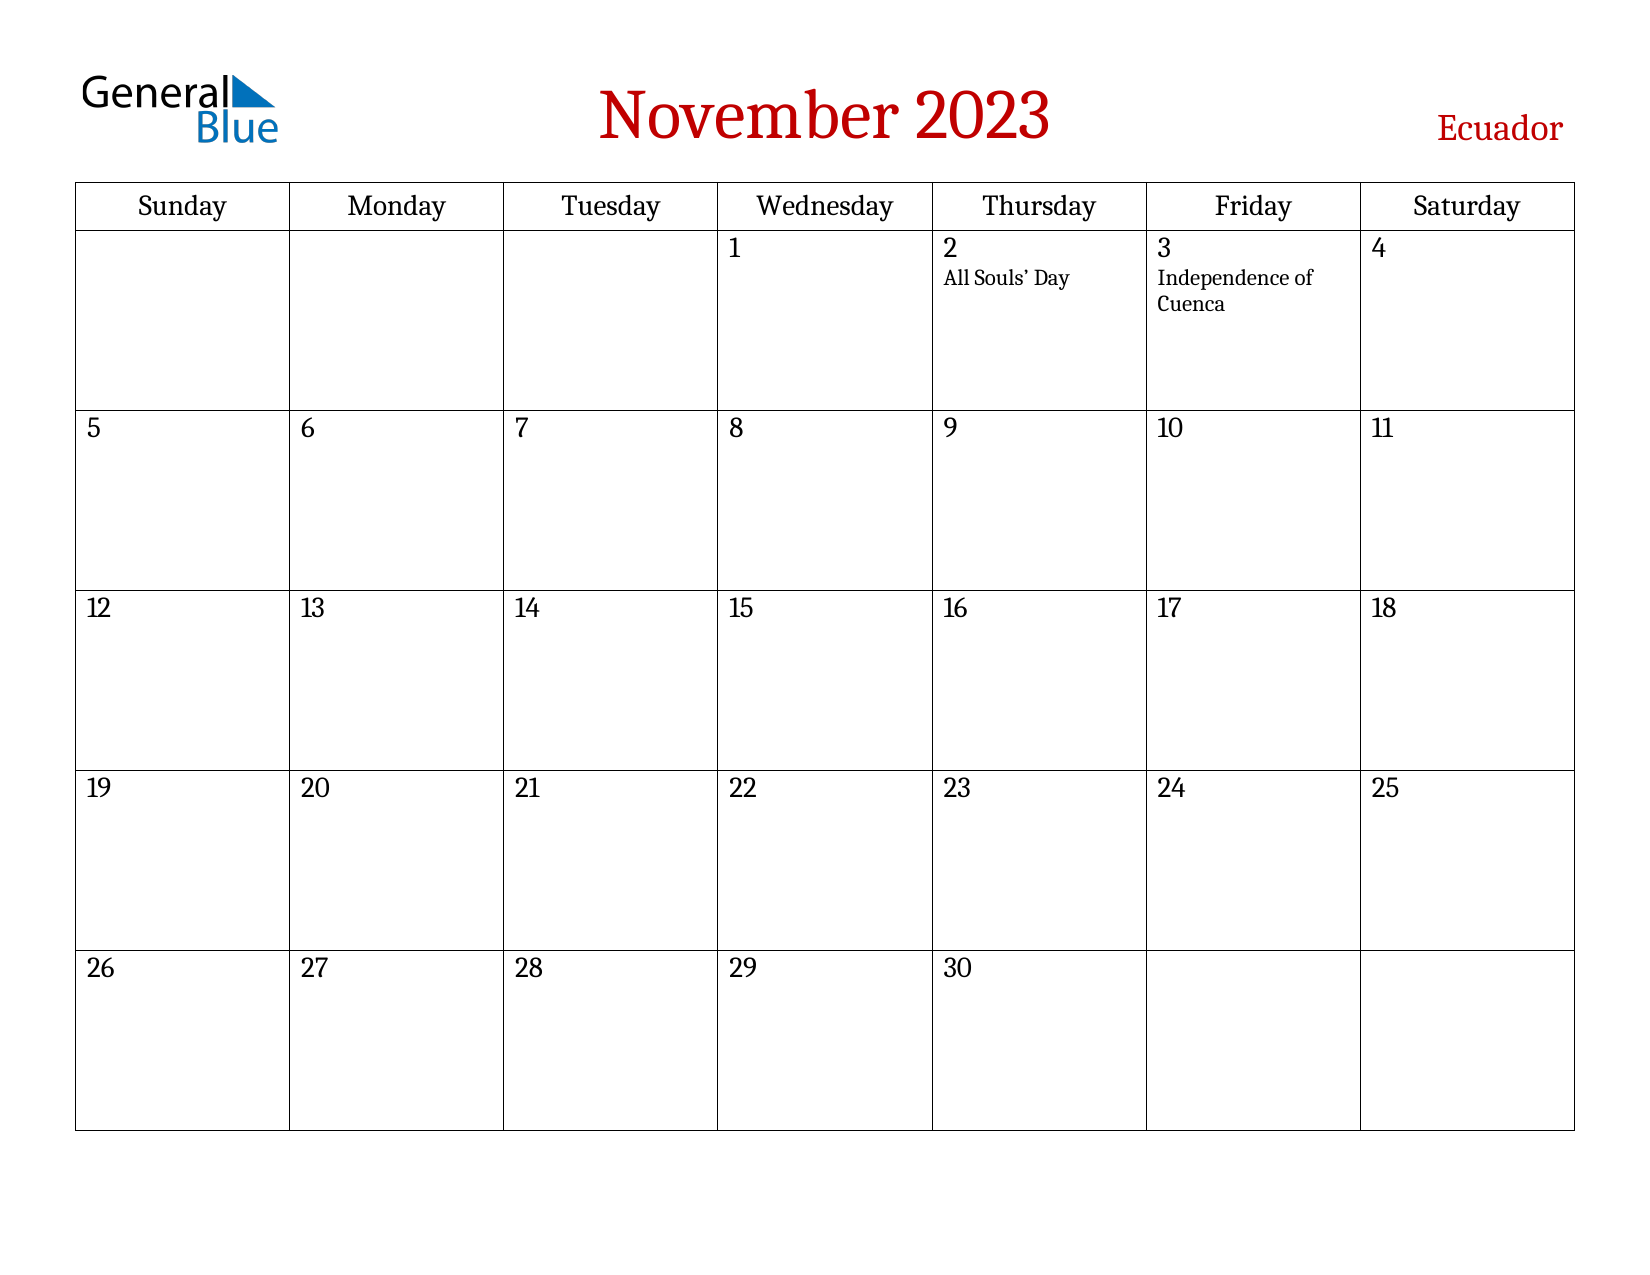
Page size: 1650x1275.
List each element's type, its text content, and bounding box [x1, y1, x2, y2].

table_cell 23 [933, 771, 1146, 805]
table_cell [1147, 985, 1360, 1130]
table_cell 8 [718, 411, 932, 444]
table_cell 3 [1147, 231, 1360, 264]
table_cell 14 [504, 591, 717, 625]
table_cell [504, 231, 717, 264]
table_cell 27 [290, 951, 503, 985]
table_cell [1147, 805, 1360, 950]
table_cell 11 [1361, 411, 1574, 444]
table_cell [718, 445, 932, 590]
table_cell [76, 265, 289, 410]
table_cell [76, 625, 289, 770]
table_cell Friday [1147, 183, 1360, 230]
table_cell 28 [504, 951, 717, 985]
table_cell [290, 985, 503, 1130]
table_cell 13 [290, 591, 503, 625]
table_cell [933, 625, 1146, 770]
table_cell Sunday [76, 183, 289, 230]
table_cell 18 [1361, 591, 1574, 625]
table_cell [76, 231, 289, 264]
table_cell Independence of Cuenca [1147, 265, 1360, 410]
table_cell [1147, 625, 1360, 770]
table_cell All Souls’ Day [933, 265, 1146, 410]
table_cell [290, 445, 503, 590]
table_cell 20 [290, 771, 503, 805]
table_cell Wednesday [718, 183, 932, 230]
table_header November 2023 [504, 75, 1146, 182]
table_cell [504, 805, 717, 950]
table_cell 30 [933, 951, 1146, 985]
table_cell [933, 445, 1146, 590]
table_cell [504, 625, 717, 770]
table_cell 29 [718, 951, 932, 985]
table_header Ecuador [1146, 75, 1574, 182]
table_cell [504, 445, 717, 590]
table_cell [290, 805, 503, 950]
table_cell 4 [1361, 231, 1574, 264]
table_cell 12 [76, 591, 289, 625]
table_cell [718, 625, 932, 770]
table_cell 17 [1147, 591, 1360, 625]
table_cell [1361, 625, 1574, 770]
table_cell Tuesday [504, 183, 717, 230]
table_cell [933, 985, 1146, 1130]
table_cell [1147, 951, 1360, 985]
table_cell [1147, 445, 1360, 590]
table_cell 7 [504, 411, 717, 444]
table_cell 21 [504, 771, 717, 805]
table_cell 24 [1147, 771, 1360, 805]
table_cell 16 [933, 591, 1146, 625]
table_header [76, 75, 503, 182]
table_cell [76, 985, 289, 1130]
table_cell 5 [76, 411, 289, 444]
table_cell [933, 805, 1146, 950]
table_cell 25 [1361, 771, 1574, 805]
table_cell [290, 231, 503, 264]
table_cell [504, 265, 717, 410]
table_cell [718, 805, 932, 950]
table_cell [1361, 951, 1574, 985]
table_cell [76, 445, 289, 590]
table_cell [718, 265, 932, 410]
table_cell 26 [76, 951, 289, 985]
table_cell [1361, 445, 1574, 590]
table_cell 1 [718, 231, 932, 264]
table_cell 2 [933, 231, 1146, 264]
table_cell [718, 985, 932, 1130]
table_cell [1361, 805, 1574, 950]
table_cell 9 [933, 411, 1146, 444]
table_cell Saturday [1361, 183, 1574, 230]
table_cell 19 [76, 771, 289, 805]
table_cell [504, 985, 717, 1130]
table_cell [290, 625, 503, 770]
table_cell 10 [1147, 411, 1360, 444]
table_cell 6 [290, 411, 503, 444]
table_cell [290, 265, 503, 410]
table_cell Thursday [933, 183, 1146, 230]
table_cell 15 [718, 591, 932, 625]
table_cell [1361, 985, 1574, 1130]
table_cell Monday [290, 183, 503, 230]
picture [82, 75, 278, 143]
table_cell 22 [718, 771, 932, 805]
table_cell [76, 805, 289, 950]
table_cell [1361, 265, 1574, 410]
